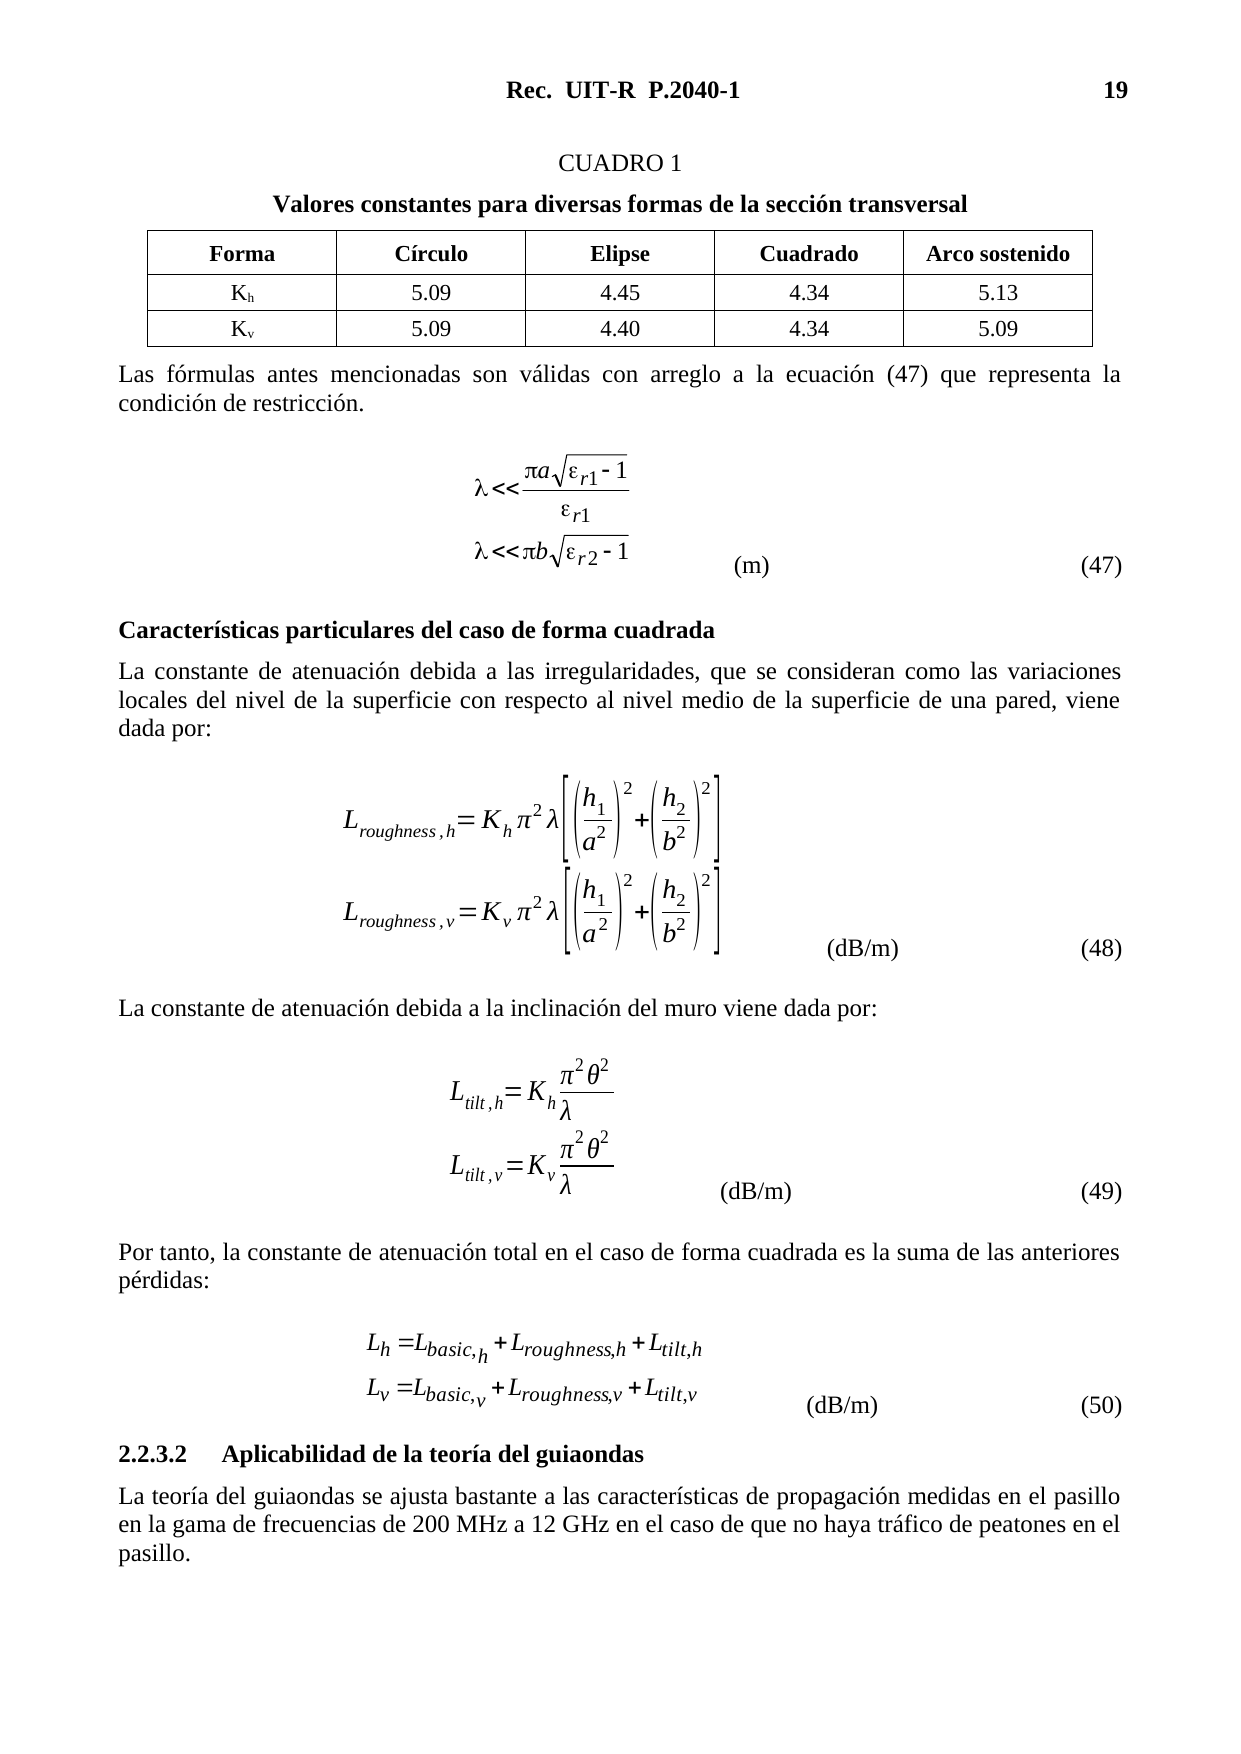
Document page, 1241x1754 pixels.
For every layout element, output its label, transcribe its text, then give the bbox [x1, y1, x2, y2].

table_cell 5.13 [904, 275, 1092, 310]
table_header Elipse [526, 231, 714, 274]
table_cell 4.34 [715, 275, 903, 310]
subtitle 2.2.3.2 Aplicabilidad de la teoría del guiaondas [118, 1439, 1122, 1468]
text (dB/m) (49) [118, 1054, 1122, 1205]
text Por tanto, la constante de atenuación total en el caso de forma cuadrada es la suma de las anteriores pérdidas: [118, 1237, 1122, 1294]
text Las fórmulas antes mencionadas son válidas con arreglo a la ecuación (47) que representa la condición de restricción. [118, 359, 1122, 417]
title Valores constantes para diversas formas de la sección transversal [118, 189, 1122, 218]
table_cell 4.45 [526, 275, 714, 310]
table_cell 5.09 [904, 311, 1092, 346]
text (dB/m) (48) [118, 774, 1122, 962]
table_cell 5.09 [337, 275, 525, 310]
table_cell Kv [148, 311, 336, 346]
text (m) (47) [118, 448, 1122, 579]
table_header Arco sostenido [904, 231, 1092, 274]
table_header Forma [148, 231, 336, 274]
text La teoría del guiaondas se ajusta bastante a las características de propagación medidas en el pasillo en la gama de frecuencias de 200 MHz a 12 GHz en el caso de que no haya tráfico de peatones en el pasillo. [118, 1481, 1122, 1567]
text CUADRO 1 [118, 148, 1122, 176]
table_cell 4.34 [715, 311, 903, 346]
subtitle Características particulares del caso de forma cuadrada [118, 615, 1122, 643]
text (dB/m) (50) [118, 1326, 1122, 1419]
table_header Círculo [337, 231, 525, 274]
table_cell 5.09 [337, 311, 525, 346]
table_header Cuadrado [715, 231, 903, 274]
text La constante de atenuación debida a la inclinación del muro viene dada por: [118, 993, 1122, 1022]
text La constante de atenuación debida a las irregularidades, que se consideran como las variaciones locales del nivel de la superficie con respecto al nivel medio de la superficie de una pared, viene dada por: [118, 656, 1122, 742]
table_cell 4.40 [526, 311, 714, 346]
table_cell Kh [148, 275, 336, 310]
